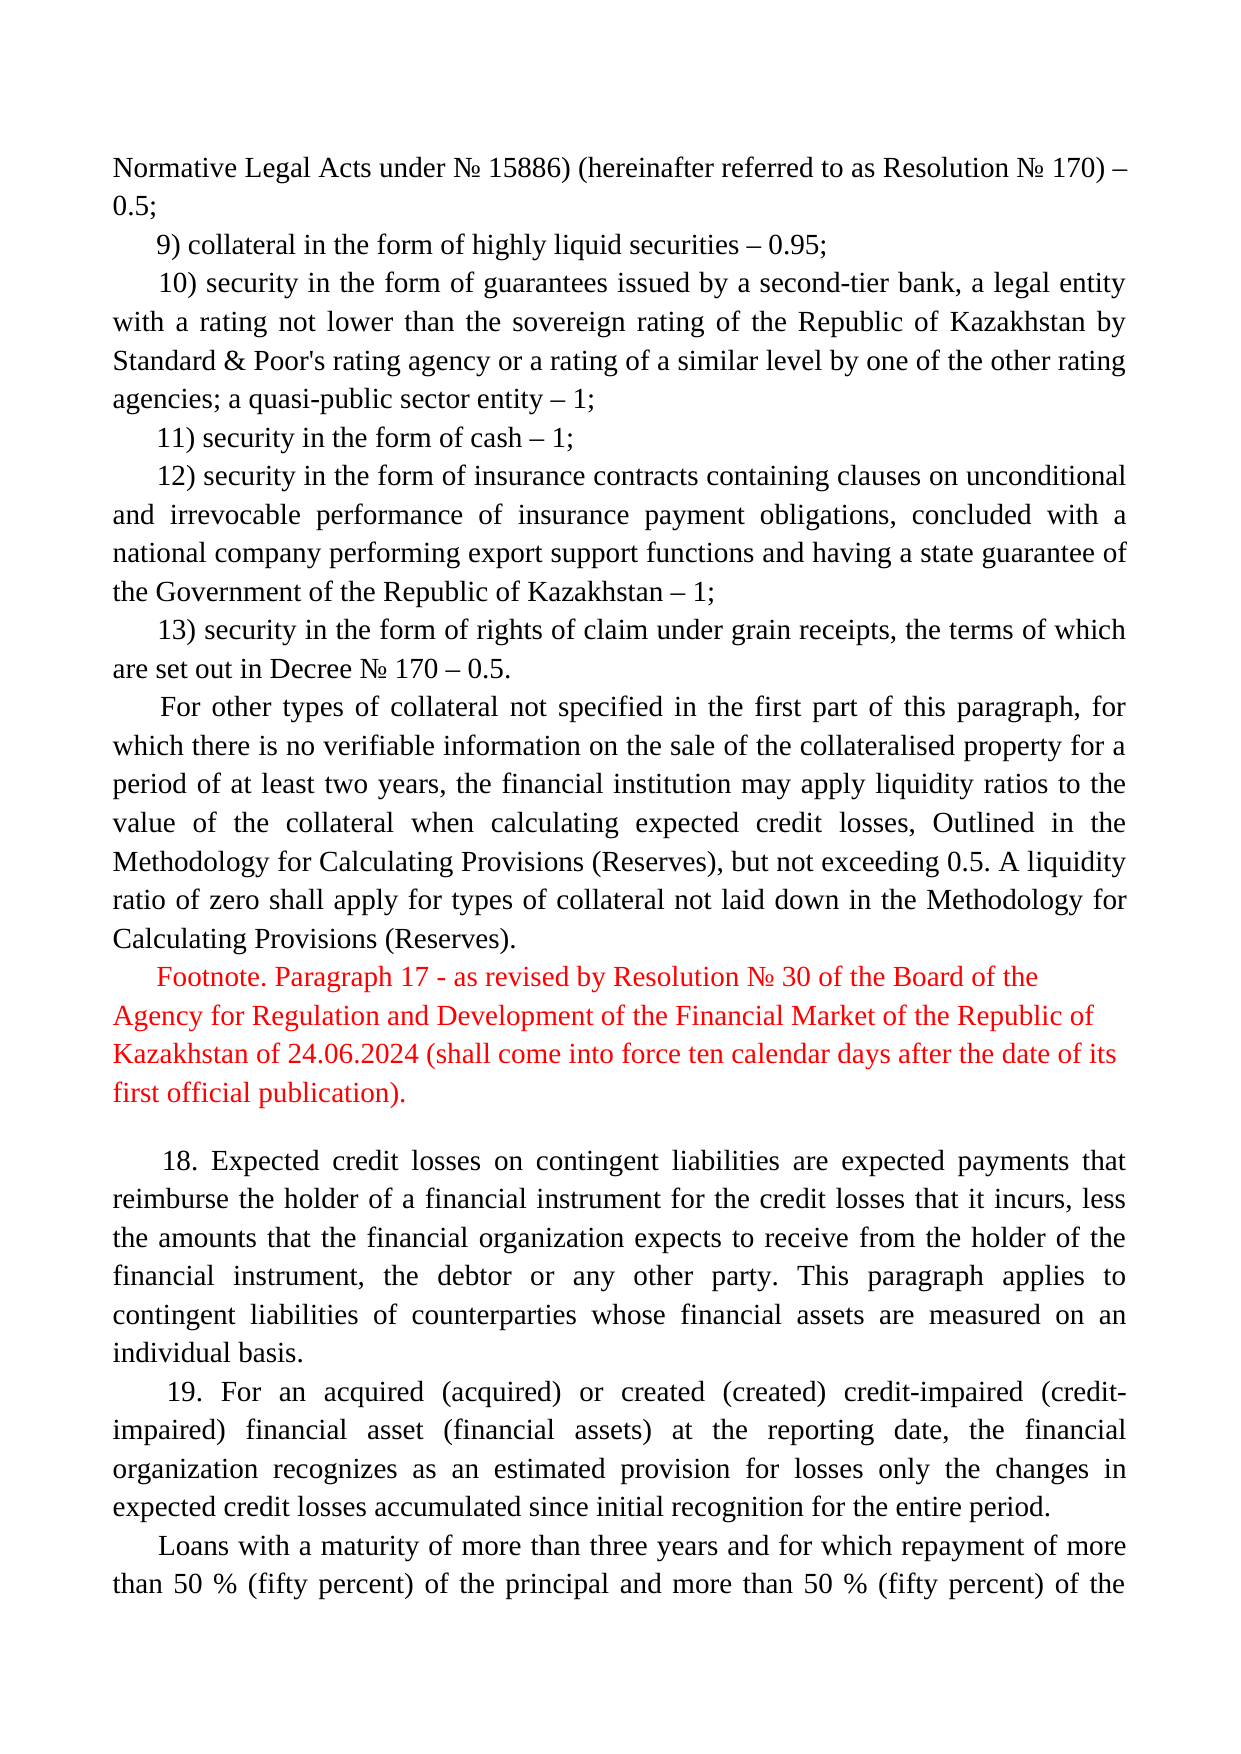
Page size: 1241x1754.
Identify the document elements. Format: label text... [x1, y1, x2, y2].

text 12) security in the form of insurance contracts containing clauses on unconditional and irrevocable performance of insurance payment obligations, concluded with a national company performing export support functions and having a state guarantee of the Government of the Republic of Kazakhstan – 1; [112, 458, 1128, 607]
text 18. Expected credit losses on contingent liabilities are expected payments that reimburse the holder of a financial instrument for the credit losses that it incurs, less the amounts that the financial organization expects to receive from the holder of the financial instrument, the debtor or any other party. This paragraph applies to contingent liabilities of counterparties whose financial assets are measured on an individual basis. [112, 1143, 1128, 1369]
text 13) security in the form of rights of claim under grain receipts, the terms of which are set out in Decree № 170 – 0.5. [112, 612, 1128, 684]
text 10) security in the form of guarantees issued by a second-tier bank, a legal entity with a rating not lower than the sovereign rating of the Republic of Kazakhstan by Standard & Poor's rating agency or a rating of a similar level by one of the other rating agencies; a quasi-public sector entity – 1; [112, 266, 1128, 415]
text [112, 150, 1128, 222]
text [112, 1528, 1128, 1600]
text 9) collateral in the form of highly liquid securities – 0.95; [112, 227, 1128, 261]
text For other types of collateral not specified in the first part of this paragraph, for which there is no verifiable information on the sale of the collateralised property for a period of at least two years, the financial institution may apply liquidity ratios to the value of the collateral when calculating expected credit losses, Outlined in the Methodology for Calculating Provisions (Reserves), but not exceeding 0.5. A liquidity ratio of zero shall apply for types of collateral not laid down in the Methodology for Calculating Provisions (Reserves). [112, 689, 1128, 954]
text Footnote. Paragraph 17 - as revised by Resolution № 30 of the Board of the Agency for Regulation and Development of the Financial Market of the Republic of Kazakhstan of 24.06.2024 (shall come into force ten calendar days after the date of its first official publication). [112, 959, 1128, 1139]
text 19. For an acquired (acquired) or created (created) credit-impaired (credit-impaired) financial asset (financial assets) at the reporting date, the financial organization recognizes as an estimated provision for losses only the changes in expected credit losses accumulated since initial recognition for the entire period. [112, 1374, 1128, 1523]
text 11) security in the form of cash – 1; [112, 420, 1128, 453]
